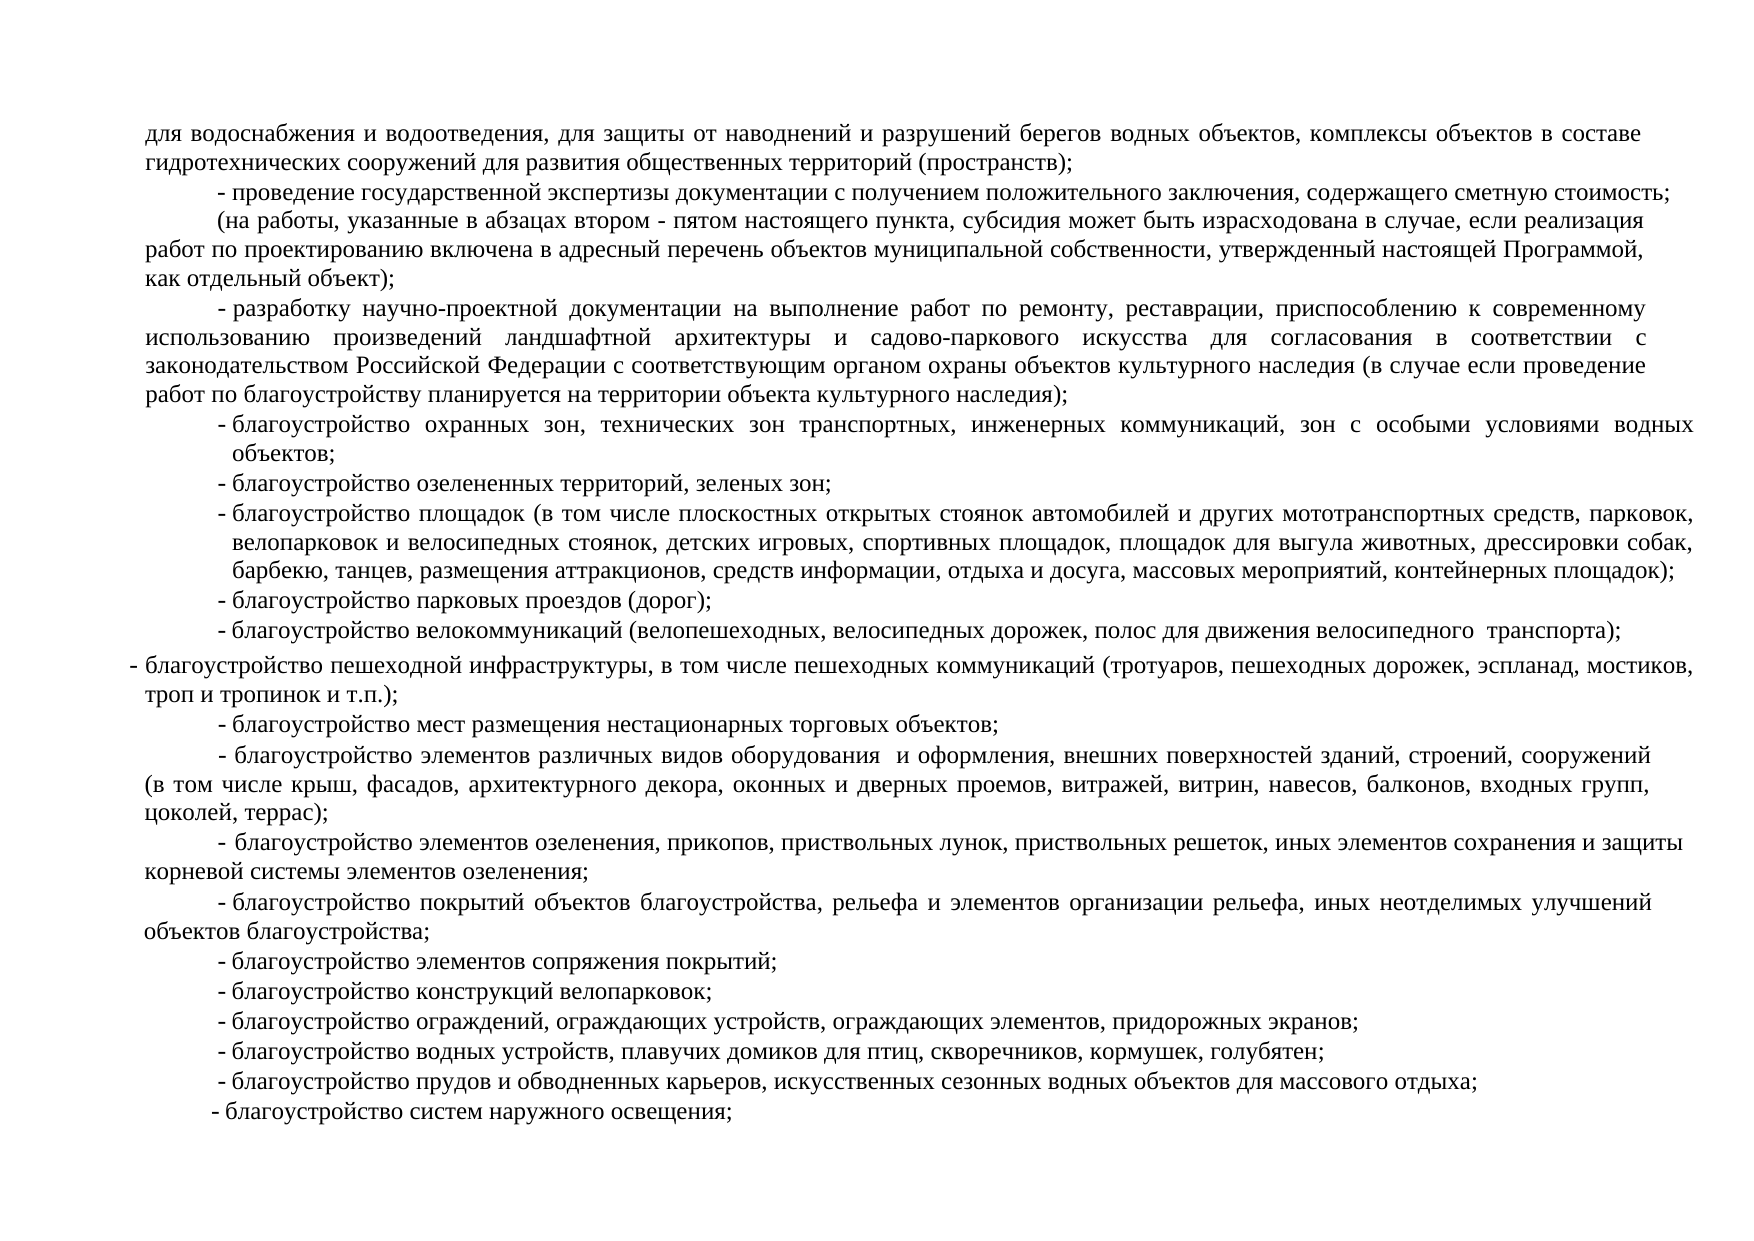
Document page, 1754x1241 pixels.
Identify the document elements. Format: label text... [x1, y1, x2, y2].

list благоустройство прудов и обводненных карьеров, искусственных сезонных водных объектов для массового отдыха; [217, 1065, 1695, 1095]
text (на работы, указанные в абзацах втором - пятом настоящего пункта, субсидия может быть израсходована в случае, если реализация работ по проектированию включена в адресный перечень объектов муниципальной собственности, утвержденный настоящей Программой, как отдельный объект); [145, 206, 1645, 292]
list благоустройство пешеходной инфраструктуры, в том числе пешеходных коммуникаций (тротуаров, пешеходных дорожек, эспланад, мостиков, троп и тропинок и т.п.); [129, 649, 1695, 708]
list разработку научно-проектной документации на выполнение работ по ремонту, реставрации, приспособлению к современному использованию произведений ландшафтной архитектуры и садово-паркового искусства для согласования в соответствии с законодательством Российской Федерации с соответствующим органом охраны объектов культурного наследия (в случае если проведение работ по благоустройству планируется на территории объекта культурного наследия); [145, 292, 1648, 408]
list благоустройство ограждений, ограждающих устройств, ограждающих элементов, придорожных экранов; [217, 1005, 1695, 1035]
text корневой системы элементов озеленения; [144, 856, 1695, 885]
list благоустройство озелененных территорий, зеленых зон; [217, 467, 1695, 497]
list благоустройство элементов различных видов оборудования и оформления, внешних поверхностей зданий, строений, сооружений (в том числе крыш, фасадов, архитектурного декора, оконных и дверных проемов, витражей, витрин, навесов, балконов, входных групп, цоколей, террас); [144, 739, 1652, 826]
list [145, 118, 1642, 176]
list благоустройство водных устройств, плавучих домиков для птиц, скворечников, кормушек, голубятен; [217, 1035, 1695, 1065]
list благоустройство элементов сопряжения покрытий; [217, 945, 1695, 975]
list благоустройство мест размещения нестационарных торговых объектов; [218, 708, 1695, 738]
list благоустройство площадок (в том числе плоскостных открытых стоянок автомобилей и других мототранспортных средств, парковок, велопарковок и велосипедных стоянок, детских игровых, спортивных площадок, площадок для выгула животных, дрессировки собак, барбекю, танцев, размещения аттракционов, средств информации, отдыха и досуга, массовых мероприятий, контейнерных площадок); [217, 497, 1695, 584]
list благоустройство велокоммуникаций (велопешеходных, велосипедных дорожек, полос для движения велосипедного транспорта); [217, 614, 1695, 644]
list благоустройство конструкций велопарковок; [217, 975, 1695, 1005]
list благоустройство парковых проездов (дорог); [217, 584, 1695, 614]
list благоустройство систем наружного освещения; [211, 1095, 1695, 1125]
list благоустройство элементов озеленения, прикопов, приствольных лунок, приствольных решеток, иных элементов сохранения и защиты [217, 826, 1695, 856]
list благоустройство охранных зон, технических зон транспортных, инженерных коммуникаций, зон с особыми условиями водных объектов; [217, 408, 1695, 467]
list благоустройство покрытий объектов благоустройства, рельефа и элементов организации рельефа, иных неотделимых улучшений объектов благоустройства; [143, 886, 1653, 945]
list проведение государственной экспертизы документации с получением положительного заключения, содержащего сметную стоимость; [217, 176, 1695, 206]
